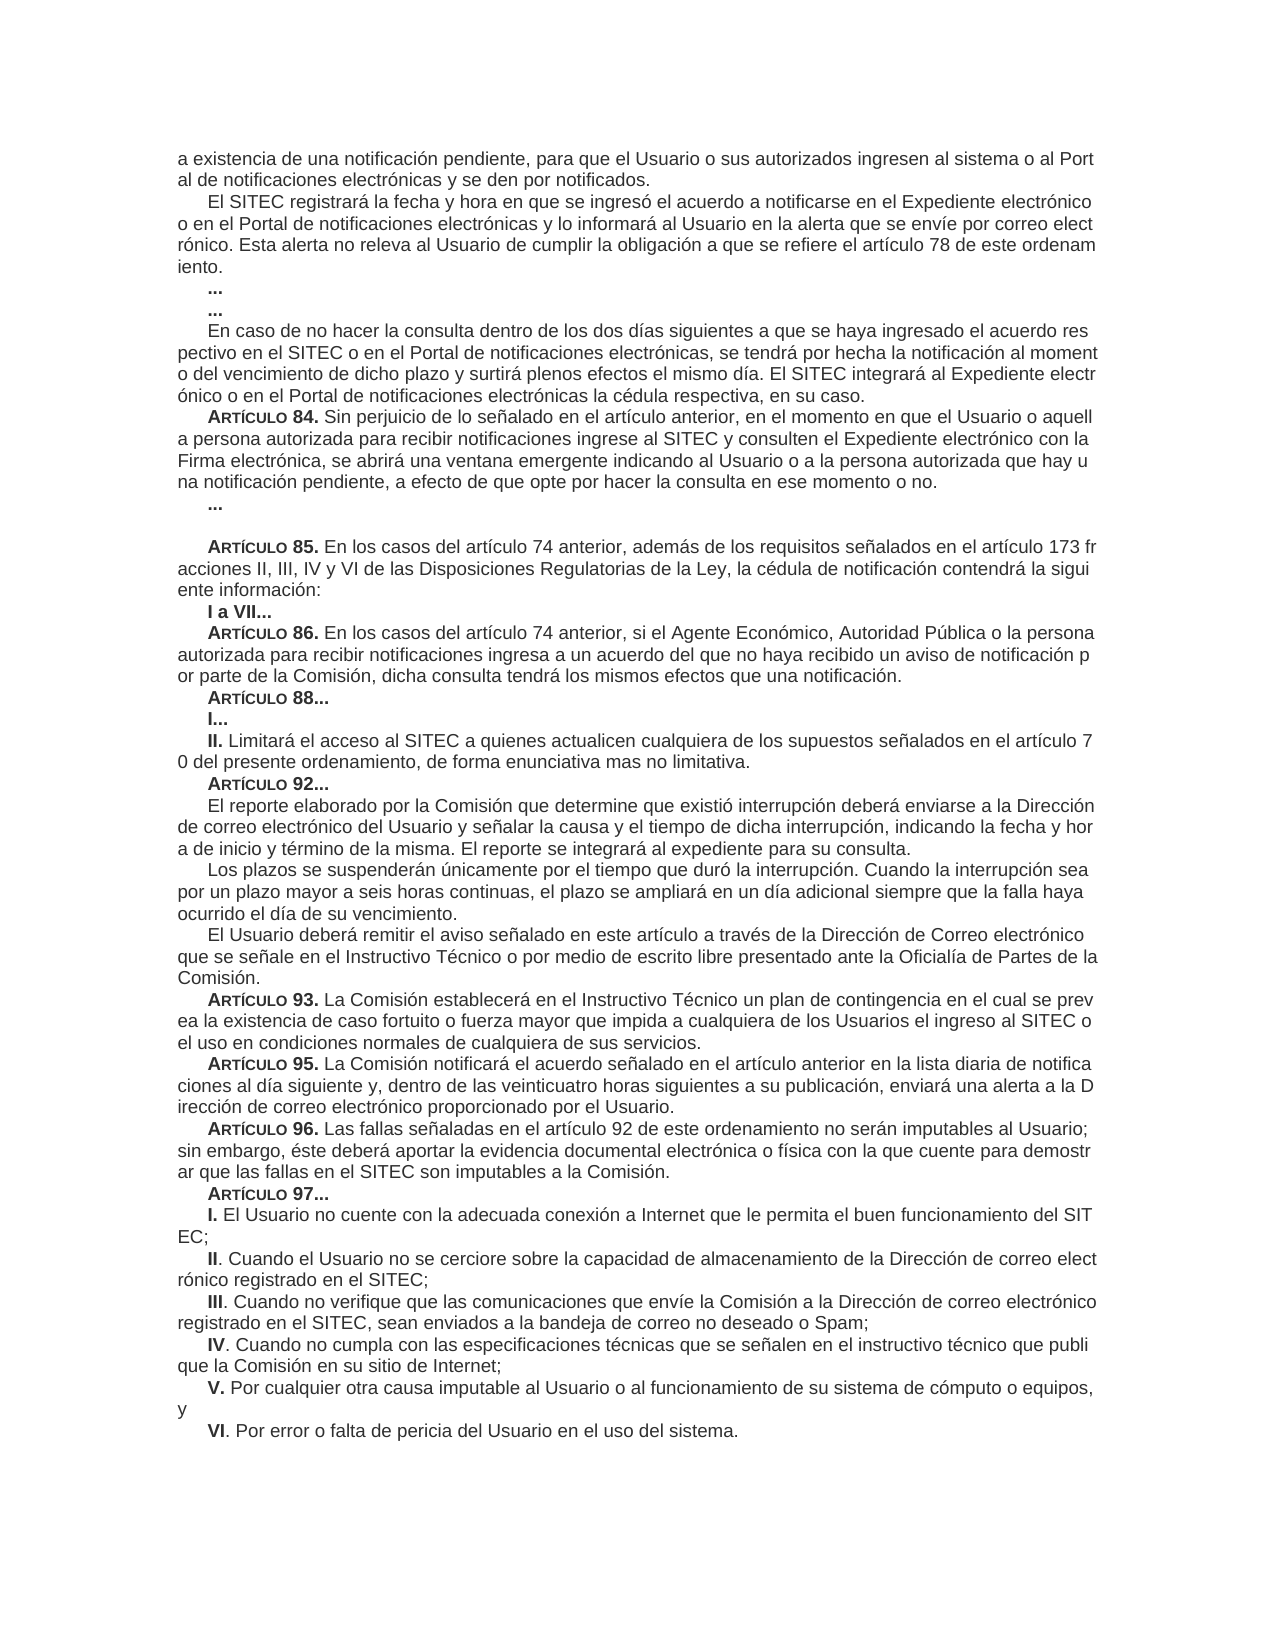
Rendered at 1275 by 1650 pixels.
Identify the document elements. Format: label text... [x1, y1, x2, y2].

text II. Limitará el acceso al SITEC a quienes actualicen cualquiera de los supuestos señalados en el artículo 70 del presente ordenamiento, de forma enunciativa mas no limitativa. [177, 730, 1098, 773]
text Artículo 85. En los casos del artículo 74 anterior, además de los requisitos señalados en el artículo 173 fracciones II, III, IV y VI de las Disposiciones Regulatorias de la Ley, la cédula de notificación contendrá la siguiente información: [177, 536, 1098, 600]
text Artículo 93. La Comisión establecerá en el Instructivo Técnico un plan de contingencia en el cual se prevea la existencia de caso fortuito o fuerza mayor que impida a cualquiera de los Usuarios el ingreso al SITEC o el uso en condiciones normales de cualquiera de sus servicios. [177, 988, 1098, 1053]
text Artículo 86. En los casos del artículo 74 anterior, si el Agente Económico, Autoridad Pública o la persona autorizada para recibir notificaciones ingresa a un acuerdo del que no haya recibido un aviso de notificación por parte de la Comisión, dicha consulta tendrá los mismos efectos que una notificación. [177, 622, 1098, 687]
text Artículo 84. Sin perjuicio de lo señalado en el artículo anterior, en el momento en que el Usuario o aquella persona autorizada para recibir notificaciones ingrese al SITEC y consulten el Expediente electrónico con la Firma electrónica, se abrirá una ventana emergente indicando al Usuario o a la persona autorizada que hay una notificación pendiente, a efecto de que opte por hacer la consulta en ese momento o no. [177, 406, 1098, 493]
text I... [177, 708, 1098, 730]
text IV. Cuando no cumpla con las especificaciones técnicas que se señalen en el instructivo técnico que publique la Comisión en su sitio de Internet; [177, 1333, 1098, 1377]
text III. Cuando no verifique que las comunicaciones que envíe la Comisión a la Dirección de correo electrónico registrado en el SITEC, sean enviados a la bandeja de correo no deseado o Spam; [177, 1290, 1098, 1333]
text El Usuario deberá remitir el aviso señalado en este artículo a través de la Dirección de Correo electrónico que se señale en el Instructivo Técnico o por medio de escrito libre presentado ante la Oficialía de Partes de la Comisión. [177, 924, 1098, 988]
text ... [177, 493, 1098, 514]
text I. El Usuario no cuente con la adecuada conexión a Internet que le permita el buen funcionamiento del SITEC; [177, 1204, 1098, 1247]
text ... [177, 277, 1098, 298]
text I a VII... [177, 600, 1098, 622]
text V. Por cualquier otra causa imputable al Usuario o al funcionamiento de su sistema de cómputo o equipos, y [177, 1377, 1098, 1420]
text El SITEC registrará la fecha y hora en que se ingresó el acuerdo a notificarse en el Expediente electrónico o en el Portal de notificaciones electrónicas y lo informará al Usuario en la alerta que se envíe por correo electrónico. Esta alerta no releva al Usuario de cumplir la obligación a que se refiere el artículo 78 de este ordenamiento. [177, 191, 1098, 277]
text Artículo 96. Las fallas señaladas en el artículo 92 de este ordenamiento no serán imputables al Usuario; sin embargo, éste deberá aportar la evidencia documental electrónica o física con la que cuente para demostrar que las fallas en el SITEC son imputables a la Comisión. [177, 1118, 1098, 1183]
text II. Cuando el Usuario no se cerciore sobre la capacidad de almacenamiento de la Dirección de correo electrónico registrado en el SITEC; [177, 1247, 1098, 1290]
text El reporte elaborado por la Comisión que determine que existió interrupción deberá enviarse a la Dirección de correo electrónico del Usuario y señalar la causa y el tiempo de dicha interrupción, indicando la fecha y hora de inicio y término de la misma. El reporte se integrará al expediente para su consulta. [177, 794, 1098, 859]
text ... [177, 298, 1098, 320]
text VI. Por error o falta de pericia del Usuario en el uso del sistema. [177, 1420, 1098, 1441]
text Artículo 88... [177, 687, 1098, 708]
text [177, 148, 1098, 191]
text Artículo 95. La Comisión notificará el acuerdo señalado en el artículo anterior en la lista diaria de notificaciones al día siguiente y, dentro de las veinticuatro horas siguientes a su publicación, enviará una alerta a la Dirección de correo electrónico proporcionado por el Usuario. [177, 1053, 1098, 1118]
text Los plazos se suspenderán únicamente por el tiempo que duró la interrupción. Cuando la interrupción sea por un plazo mayor a seis horas continuas, el plazo se ampliará en un día adicional siempre que la falla haya ocurrido el día de su vencimiento. [177, 859, 1098, 924]
text Artículo 97... [177, 1183, 1098, 1204]
text En caso de no hacer la consulta dentro de los dos días siguientes a que se haya ingresado el acuerdo respectivo en el SITEC o en el Portal de notificaciones electrónicas, se tendrá por hecha la notificación al momento del vencimiento de dicho plazo y surtirá plenos efectos el mismo día. El SITEC integrará al Expediente electrónico o en el Portal de notificaciones electrónicas la cédula respectiva, en su caso. [177, 320, 1098, 406]
text Artículo 92... [177, 773, 1098, 794]
